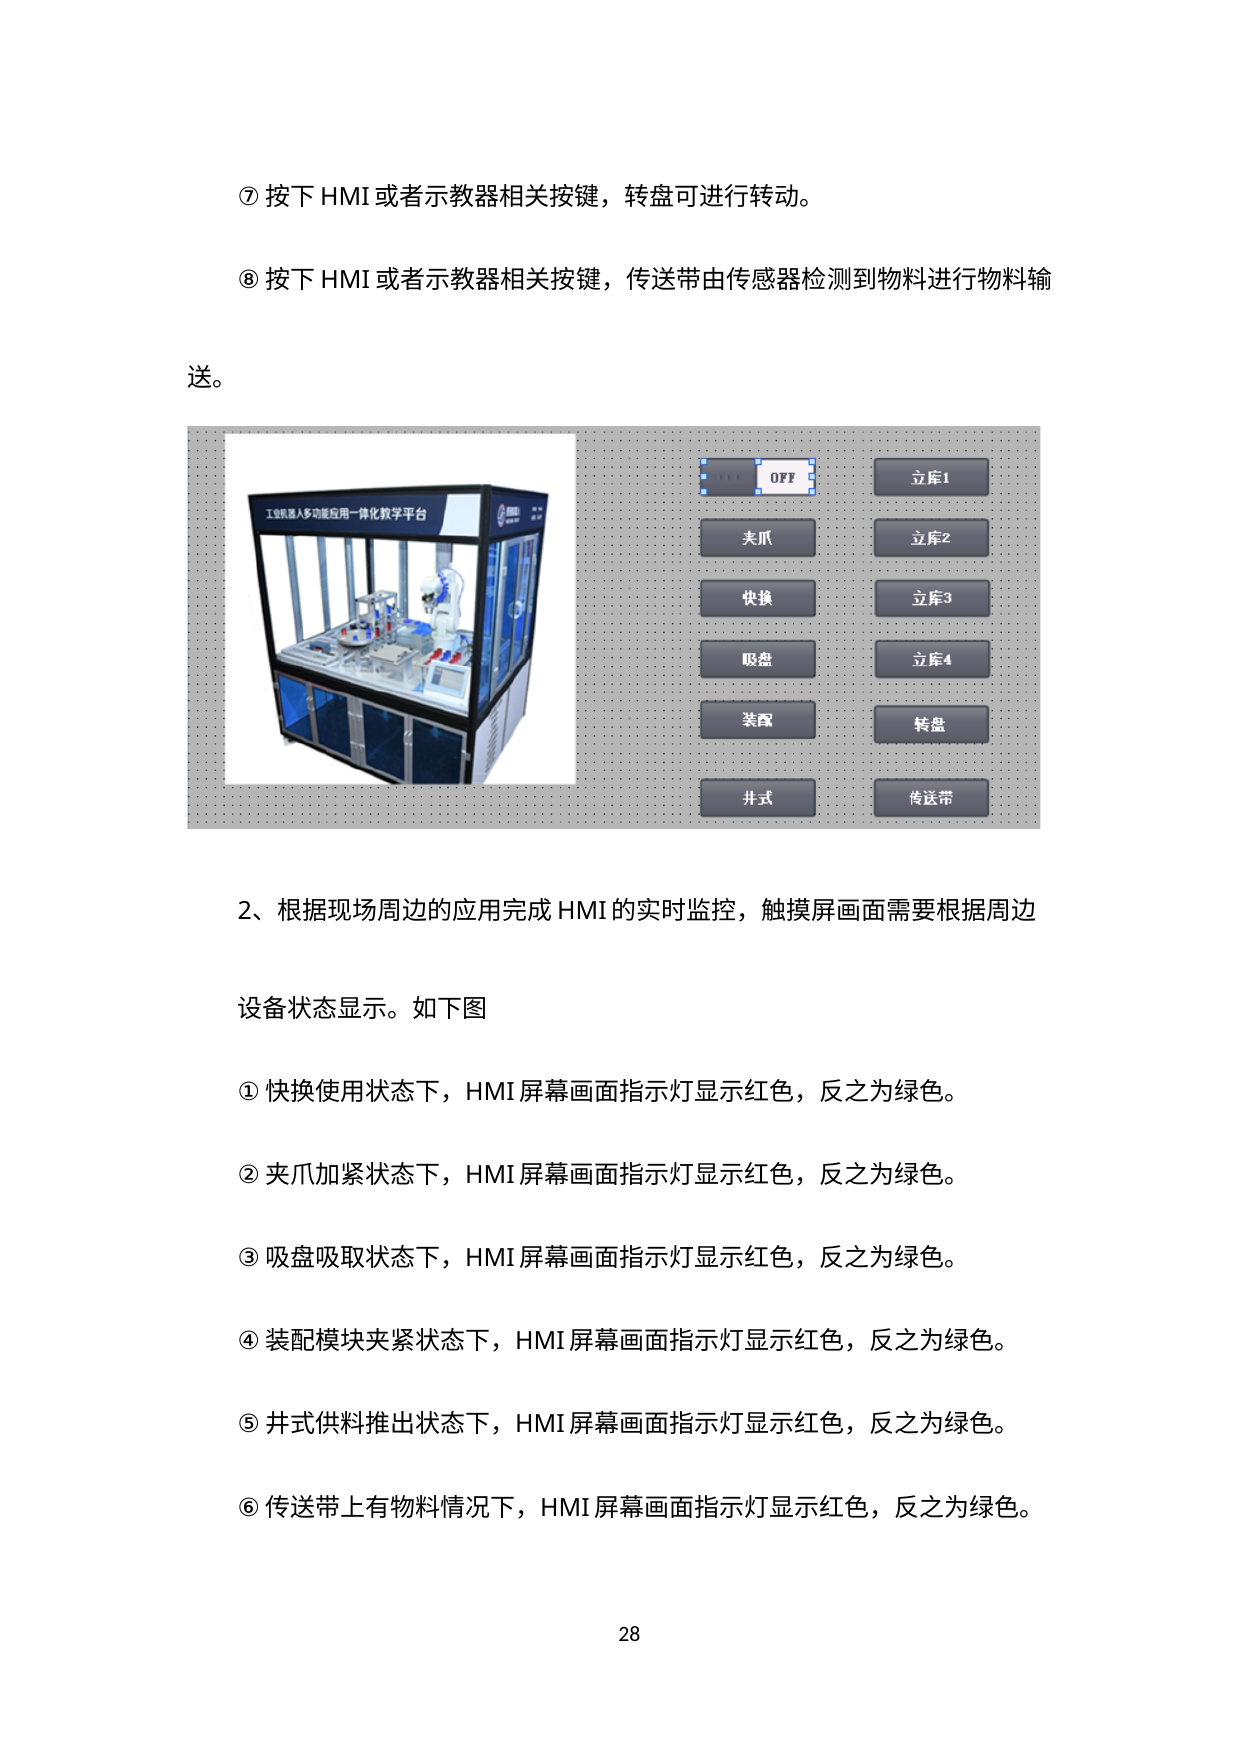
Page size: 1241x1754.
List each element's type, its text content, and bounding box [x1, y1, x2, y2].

text ⑦按下HMI或者示教器相关按键，转盘可进行转动。 [187, 162, 1053, 227]
text ⑥传送带上有物料情况下，HMI屏幕画面指示灯显示红色，反之为绿色。 [237, 1473, 1053, 1538]
picture [187, 426, 1041, 829]
text ①快换使用状态下，HMI屏幕画面指示灯显示红色，反之为绿色。 [237, 1057, 1053, 1122]
text ③吸盘吸取状态下，HMI屏幕画面指示灯显示红色，反之为绿色。 [237, 1223, 1053, 1288]
text ④装配模块夹紧状态下，HMI屏幕画面指示灯显示红色，反之为绿色。 [237, 1306, 1053, 1371]
text ②夹爪加紧状态下，HMI屏幕画面指示灯显示红色，反之为绿色。 [237, 1140, 1053, 1205]
text 2、根据现场周边的应用完成HMI的实时监控，触摸屏画面需要根据周边设备状态显示。如下图 [237, 876, 1053, 1039]
text ⑧按下HMI或者示教器相关按键，传送带由传感器检测到物料进行物料输送。 [187, 246, 1053, 408]
text ⑤井式供料推出状态下，HMI屏幕画面指示灯显示红色，反之为绿色。 [237, 1389, 1053, 1454]
